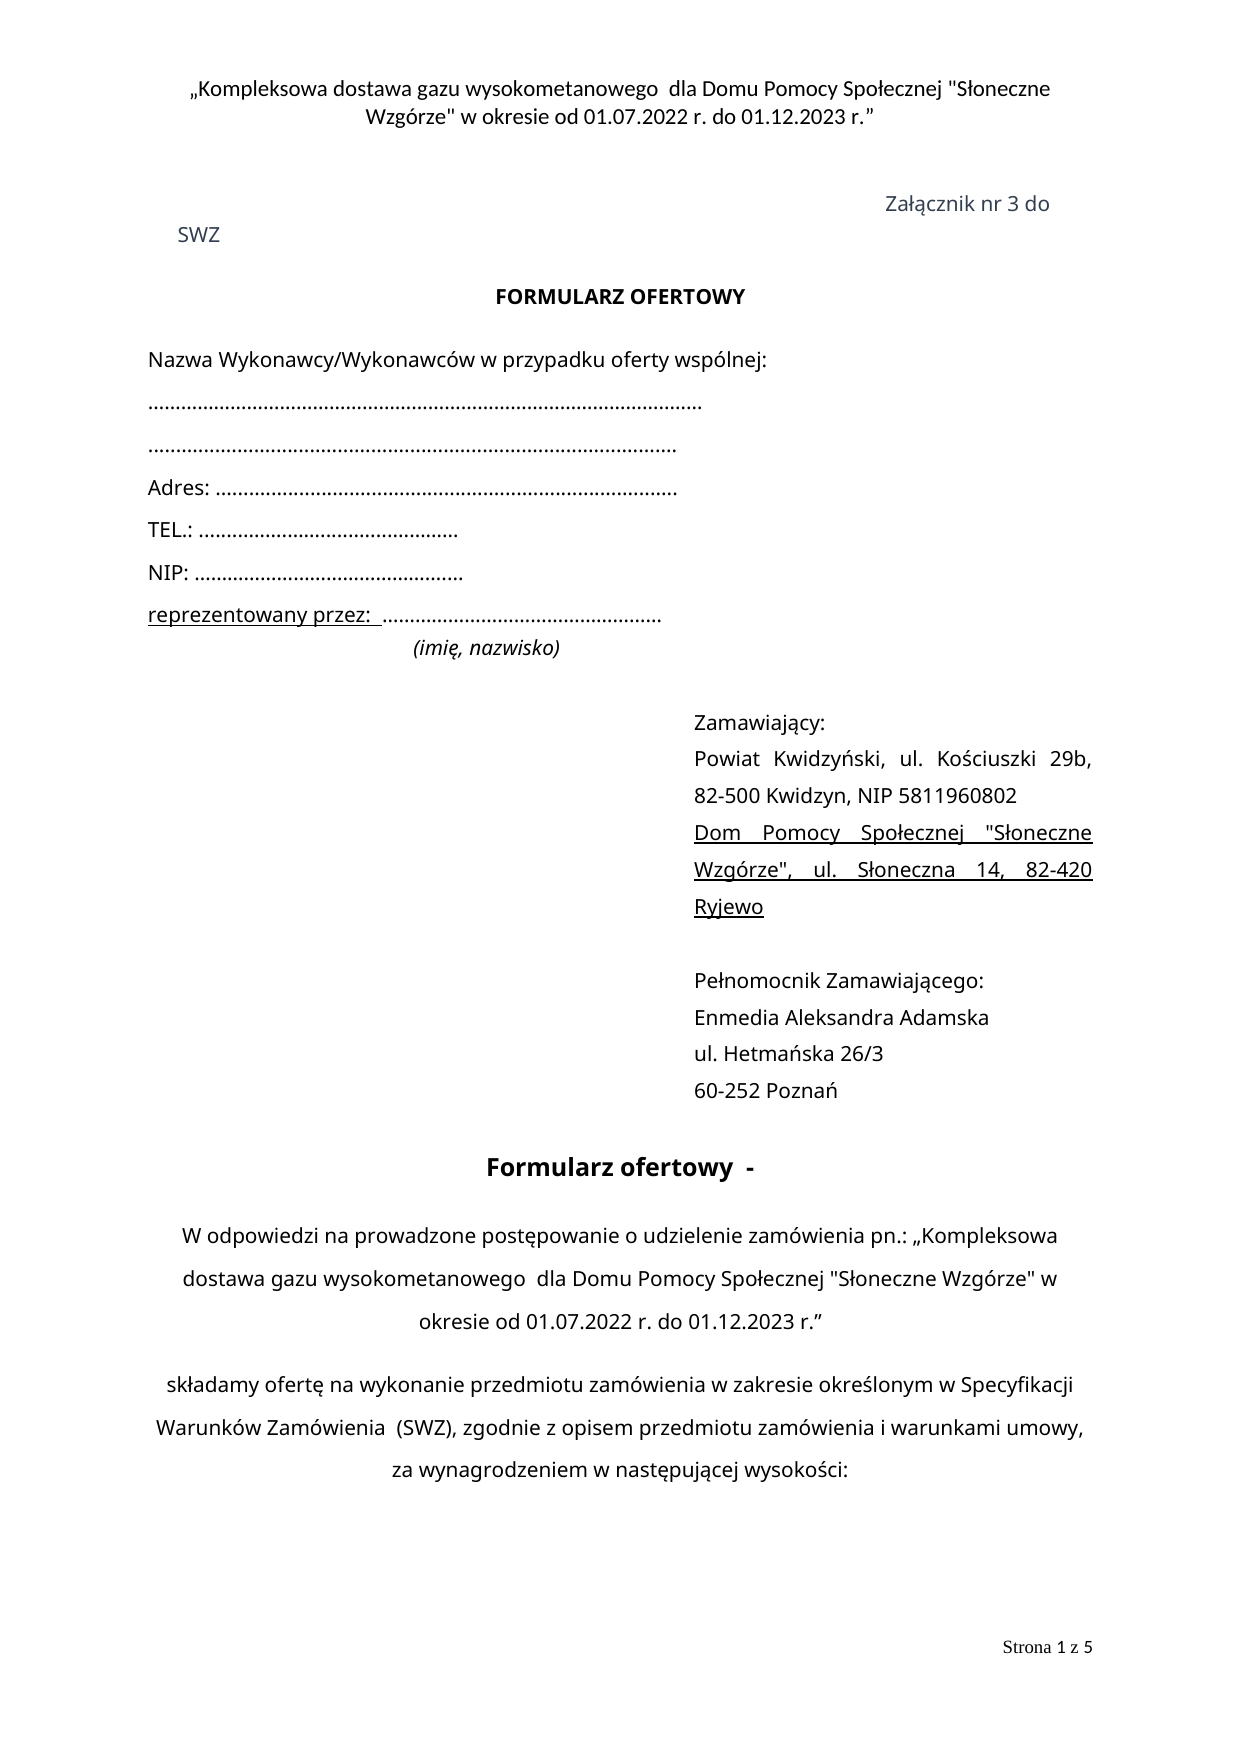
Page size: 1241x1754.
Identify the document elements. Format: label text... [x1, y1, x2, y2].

text Dom Pomocy Społecznej "Słoneczne Wzgórze", ul. Słoneczna 14, 82-420 Ryjewo [694, 818, 1093, 842]
text FORMULARZ OFERTOWY [148, 282, 1093, 311]
text Enmedia Aleksandra Adamska [694, 1003, 1093, 1031]
text ............................................................................................... [148, 430, 1093, 458]
text W odpowiedzi na prowadzone postępowanie o udzielenie zamówienia pn.: „Kompleksowa dostawa gazu wysokometanowego dla Domu Pomocy Społecznej "Słoneczne Wzgórze" w okresie od 01.07.2022 r. do 01.12.2023 r.” [148, 1222, 1093, 1335]
text Pełnomocnik Zamawiającego: [694, 966, 1093, 994]
text Dom Pomocy Społecznej "Słoneczne Wzgórze", ul. Słoneczna 14, 82-420 Ryjewo [694, 881, 1093, 921]
text Dom Pomocy Społecznej "Słoneczne Wzgórze", ul. Słoneczna 14, 82-420 Ryjewo [694, 844, 1093, 879]
text Adres: ................................................................................... [148, 473, 1093, 501]
text Nazwa Wykonawcy/Wykonawców w przypadku oferty wspólnej: [148, 345, 1093, 373]
text ul. Hetmańska 26/3 [694, 1039, 1093, 1068]
text Formularz ofertowy - [148, 1150, 1093, 1184]
text NIP: ……………………………………….... [148, 558, 1093, 586]
text …………………………………………………………………………………..…… [148, 387, 1093, 416]
text Zamawiający: [694, 708, 1093, 736]
text 60-252 Poznań [694, 1076, 1093, 1105]
text Powiat Kwidzyński, ul. Kościuszki 29b, 82-500 Kwidzyn, NIP 5811960802 [694, 744, 1093, 810]
text (imię, nazwisko) [148, 633, 605, 662]
text TEL.: .........…….……................……… [148, 515, 1093, 544]
text reprezentowany przez: …………………………………………… [148, 601, 1093, 629]
text składamy ofertę na wykonanie przedmiotu zamówienia w zakresie określonym w Specyfikacji Warunków Zamówienia (SWZ), zgodnie z opisem przedmiotu zamówienia i warunkami umowy, za wynagrodzeniem w następującej wysokości: [148, 1370, 1093, 1484]
text Załącznik nr 3 do SWZ [177, 189, 1093, 248]
